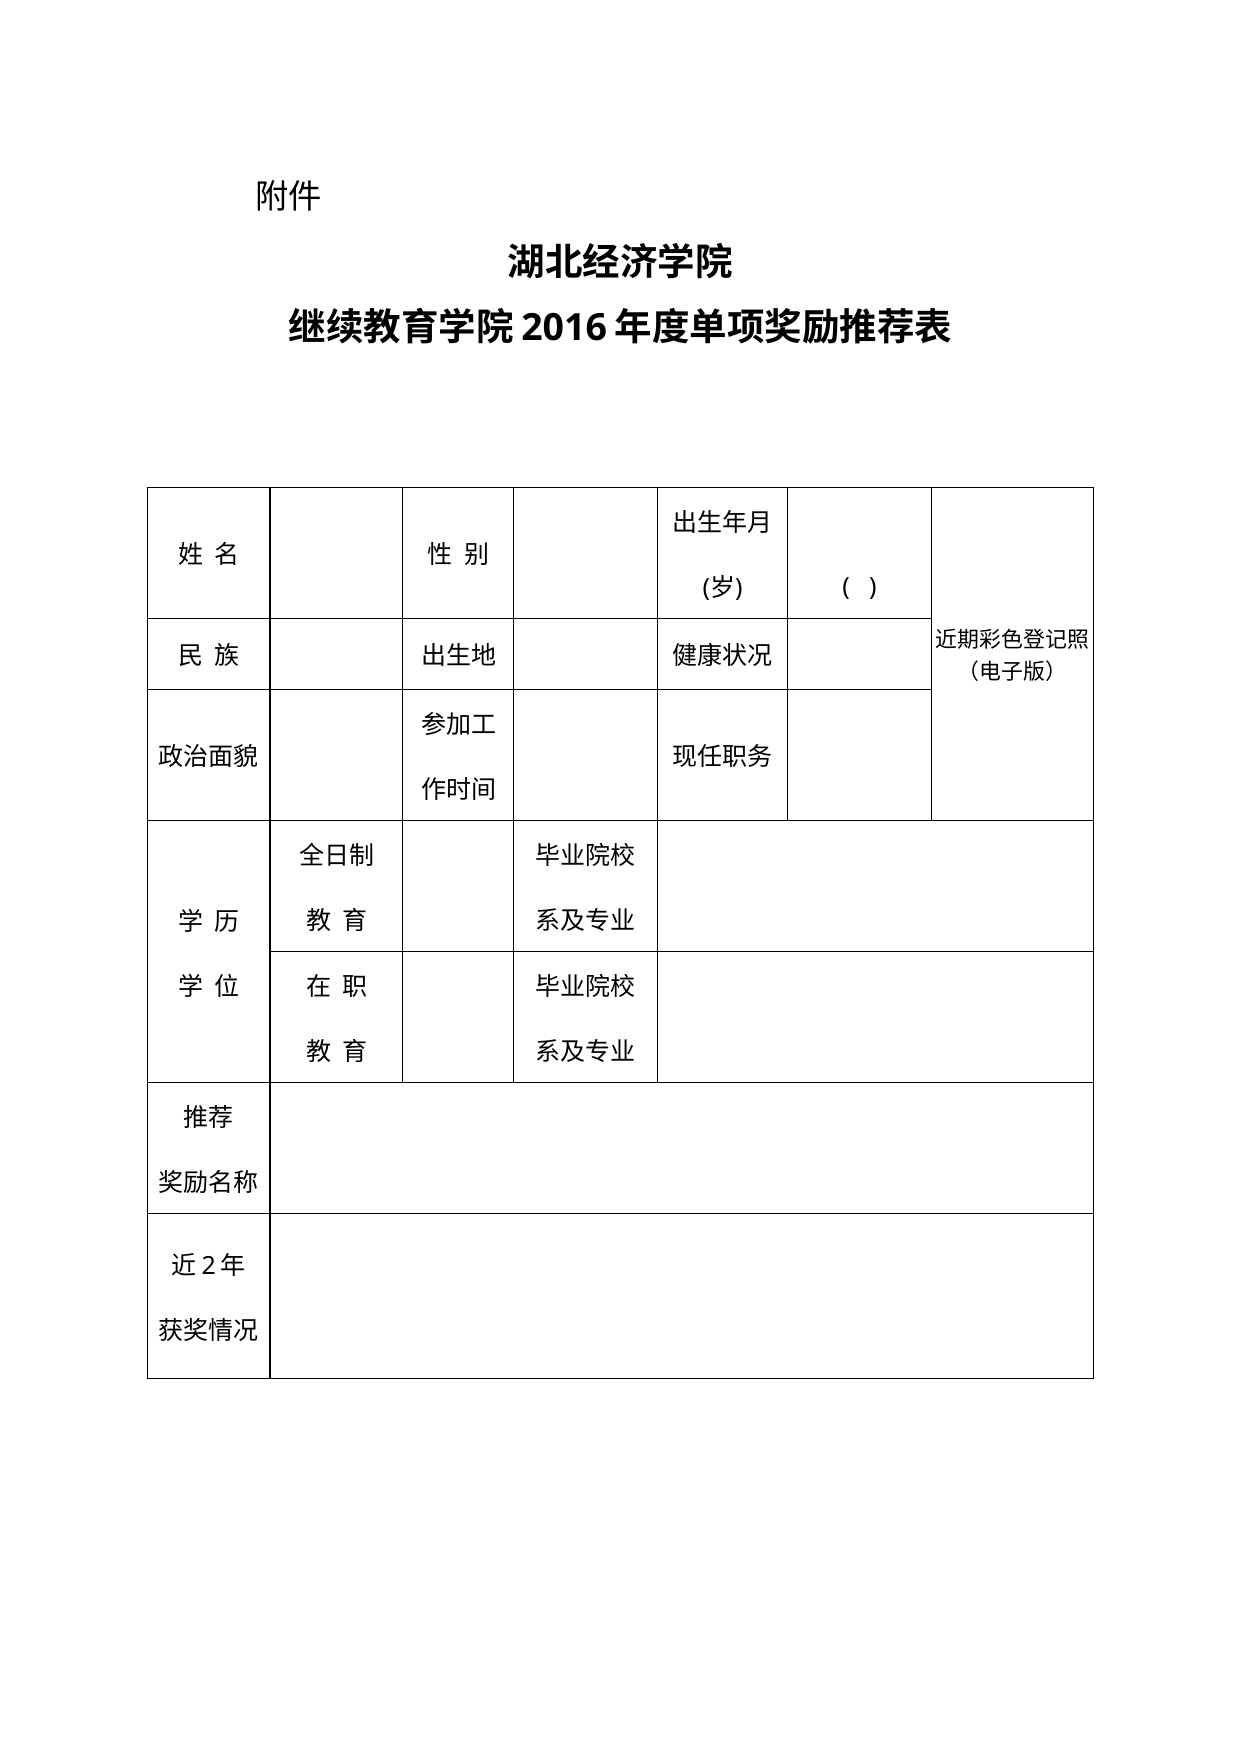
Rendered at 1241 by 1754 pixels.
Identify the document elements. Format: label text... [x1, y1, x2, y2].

table_cell 民 族 [148, 619, 269, 689]
table_cell [271, 619, 402, 689]
table_cell 现任职务 [658, 690, 787, 820]
table_cell 健康状况 [658, 619, 787, 689]
table_cell [271, 1083, 1093, 1213]
table_cell [658, 821, 1093, 951]
table_header ( ) [788, 488, 931, 618]
table_cell 政治面貌 [148, 690, 269, 820]
table_cell [788, 619, 931, 689]
table_cell 全日制 教 育 [271, 821, 402, 951]
table_cell [271, 690, 402, 820]
table_cell 学 历 学 位 [148, 821, 269, 1082]
list 继续教育学院2016年度单项奖励推荐表 [187, 292, 1053, 357]
table_cell [403, 952, 513, 1082]
table_header 近期彩色登记照 （电子版） [932, 488, 1093, 820]
table_cell 毕业院校 系及专业 [514, 952, 657, 1082]
table_cell 出生地 [403, 619, 513, 689]
table_header 出生年月 (岁) [658, 488, 787, 618]
table_header [514, 488, 657, 618]
table_header 姓 名 [148, 488, 269, 618]
table_cell 在 职 教 育 [271, 952, 402, 1082]
table_cell 近2年 获奖情况 [148, 1214, 269, 1378]
table_cell [271, 1214, 1093, 1378]
table_cell [514, 690, 657, 820]
table_cell [514, 619, 657, 689]
table_cell [658, 952, 1093, 1082]
text 附件 [187, 162, 1053, 227]
table_cell [403, 821, 513, 951]
table_cell 推荐 奖励名称 [148, 1083, 269, 1213]
table_header [271, 488, 402, 618]
table_header 性 别 [403, 488, 513, 618]
table_cell 参加工 作时间 [403, 690, 513, 820]
table_cell 毕业院校 系及专业 [514, 821, 657, 951]
list 湖北经济学院 [187, 227, 1053, 292]
table_cell [788, 690, 931, 820]
